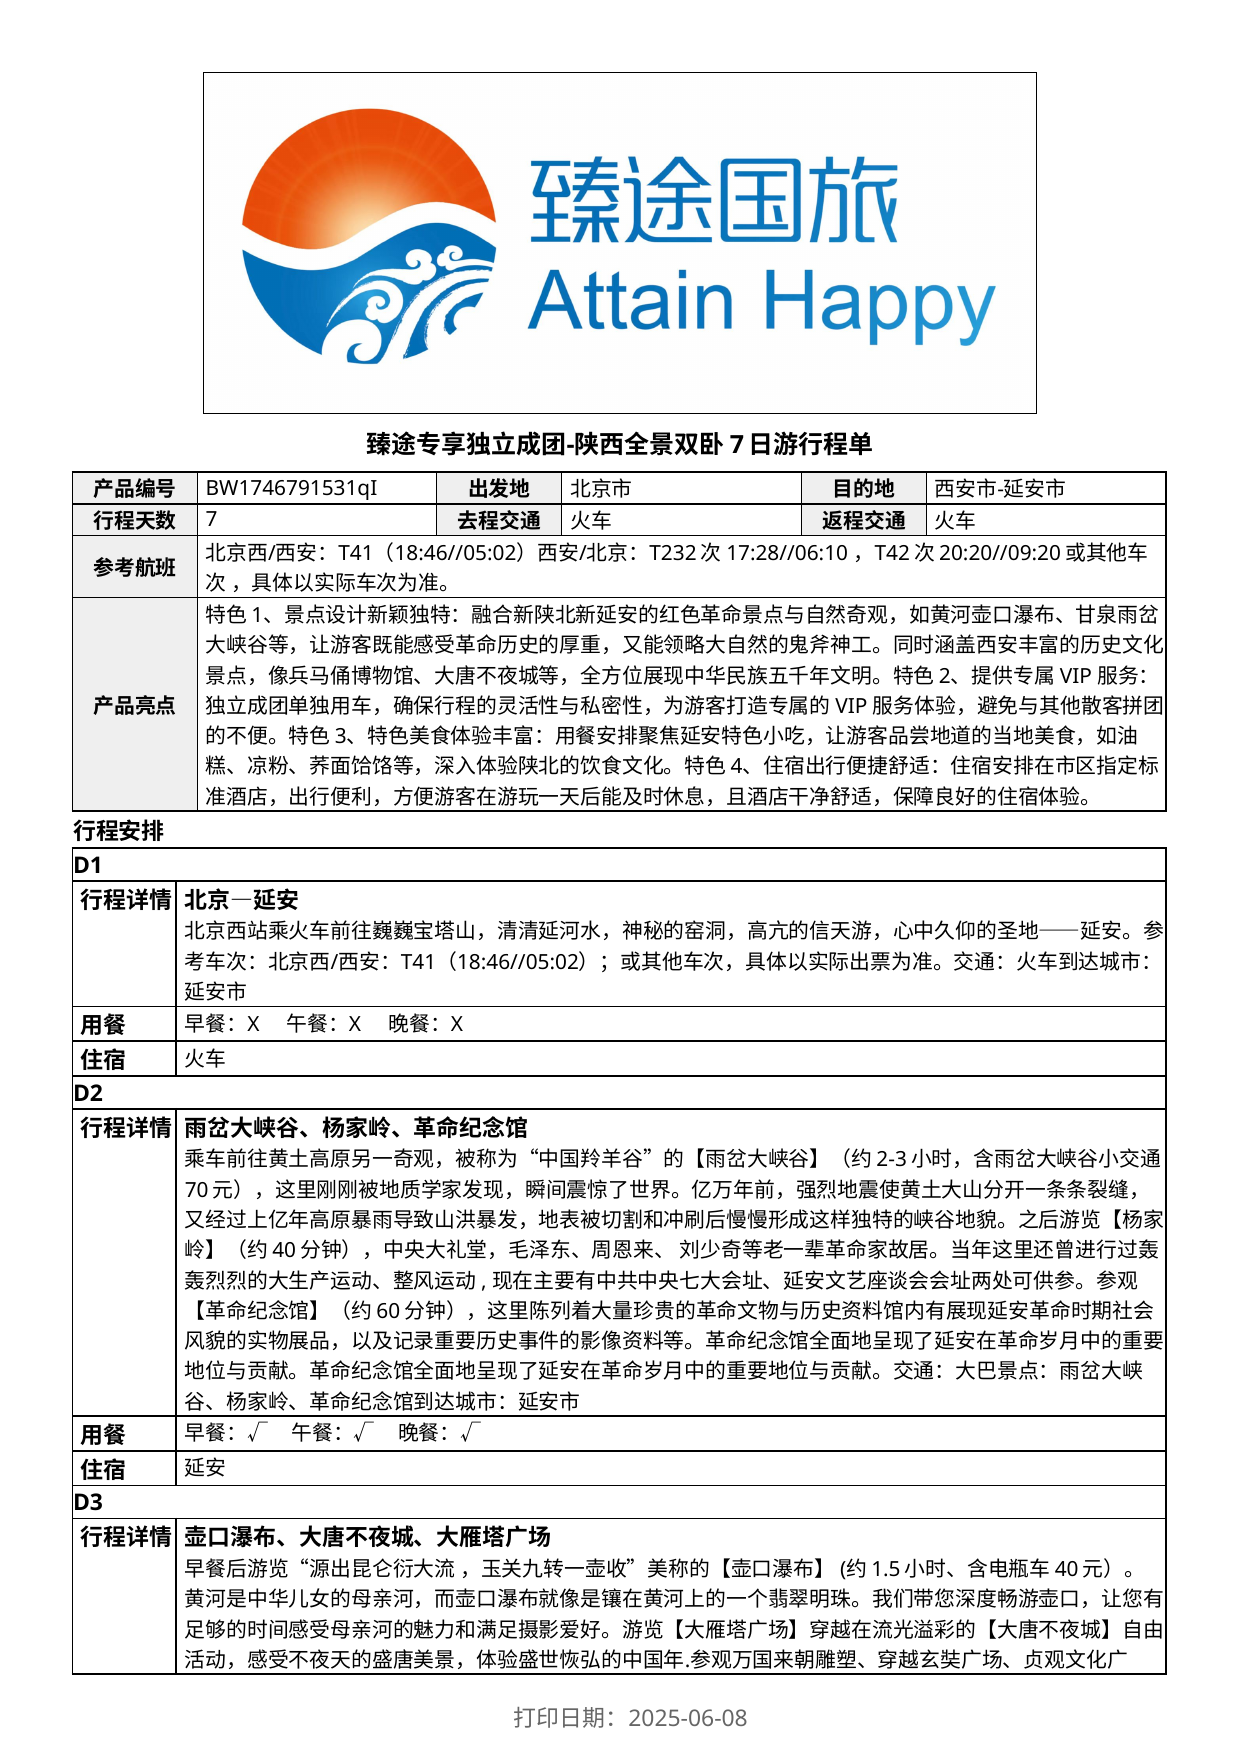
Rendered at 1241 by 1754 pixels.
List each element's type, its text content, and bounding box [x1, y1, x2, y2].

table_cell 雨岔大峡谷、杨家岭、革命纪念馆 乘车前往黄土高原另一奇观，被称为“中国羚羊谷”的【雨岔大峡谷】（约2-3小时，含雨岔大峡谷小交通70元），这里刚刚被地质学家发现，瞬间震惊了世界。亿万年前，强烈地震使黄土大山分开一条条裂缝，又经过上亿年高原暴雨导致山洪暴发，地表被切割和冲刷后慢慢形成这样独特的峡谷地貌。之后游览【杨家岭】（约40分钟），中央大礼堂，毛泽东、周恩来、 刘少奇等老一辈革命家故居。当年这里还曾进行过轰轰烈烈的大生产运动、整风运动 , 现在主要有中共中央七大会址、延安文艺座谈会会址两处可供参。参观【革命纪念馆】（约60分钟），这里陈列着大量珍贵的革命文物与历史资料馆内有展现延安革命时期社会风貌的实物展品，以及记录重要历史事件的影像资料等。革命纪念馆全面地呈现了延安在革命岁月中的重要地位与贡献。革命纪念馆全面地呈现了延安在革命岁月中的重要地位与贡献。 [177, 1110, 1165, 1415]
table_cell 行程详情 [73, 1519, 175, 1673]
text 臻途专享独立成团-陕西全景双卧7日游行程单 [73, 424, 1167, 461]
table_cell 火车 [927, 505, 1165, 535]
table_cell 住宿 [73, 1452, 175, 1485]
table_cell 特色1、景点设计新颖独特：融合新陕北新延安的红色革命景点与自然奇观，如黄河壶口瀑布、甘泉雨岔大峡谷等，让游客既能感受革命历史的厚重，又能领略大自然的鬼斧神工。同时涵盖西安丰富的历史文化景点，像兵马俑博物馆、大唐不夜城等，全方位展现中华民族五千年文明。 [198, 598, 1165, 810]
text 行程安排 [73, 813, 1167, 846]
table_cell 产品亮点 [73, 598, 197, 810]
table_cell 行程详情 [73, 882, 175, 1006]
table_header 西安市-延安市 [927, 473, 1165, 503]
table_cell 参考航班 [73, 536, 197, 597]
table_cell 用餐 [73, 1007, 175, 1040]
table_cell 火车 [177, 1042, 1165, 1075]
table_header 目的地 [802, 473, 926, 503]
table_cell D2 [73, 1077, 1165, 1108]
table_header BW1746791531qI [198, 473, 436, 503]
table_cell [177, 1519, 1165, 1673]
table_cell 住宿 [73, 1042, 175, 1075]
table_header 北京市 [562, 473, 801, 503]
table_header 出发地 [437, 473, 561, 503]
table_cell 去程交通 [437, 505, 561, 535]
table_cell 用餐 [73, 1417, 175, 1450]
table_header 产品编号 [73, 473, 197, 503]
table_cell 行程天数 [73, 505, 197, 535]
table_cell 早餐：√ 午餐：√ 晚餐：√ [177, 1417, 1165, 1450]
table_header D1 [73, 849, 1165, 880]
table_cell D3 [73, 1486, 1165, 1517]
picture [204, 73, 1036, 413]
table_cell 延安 [177, 1452, 1165, 1485]
table_cell 火车 [562, 505, 801, 535]
table_cell 返程交通 [802, 505, 926, 535]
table_cell 早餐：X 午餐：X 晚餐：X [177, 1007, 1165, 1040]
table_cell 北京—延安 北京西站乘火车前往巍巍宝塔山，清清延河水，神秘的窑洞，高亢的信天游，心中久仰的圣地——延安。 [177, 882, 1165, 1006]
table_cell 行程详情 [73, 1110, 175, 1415]
table_cell 北京西/西安：T41（18:46//05:02） [198, 536, 1165, 597]
table_cell 7 [198, 505, 436, 535]
